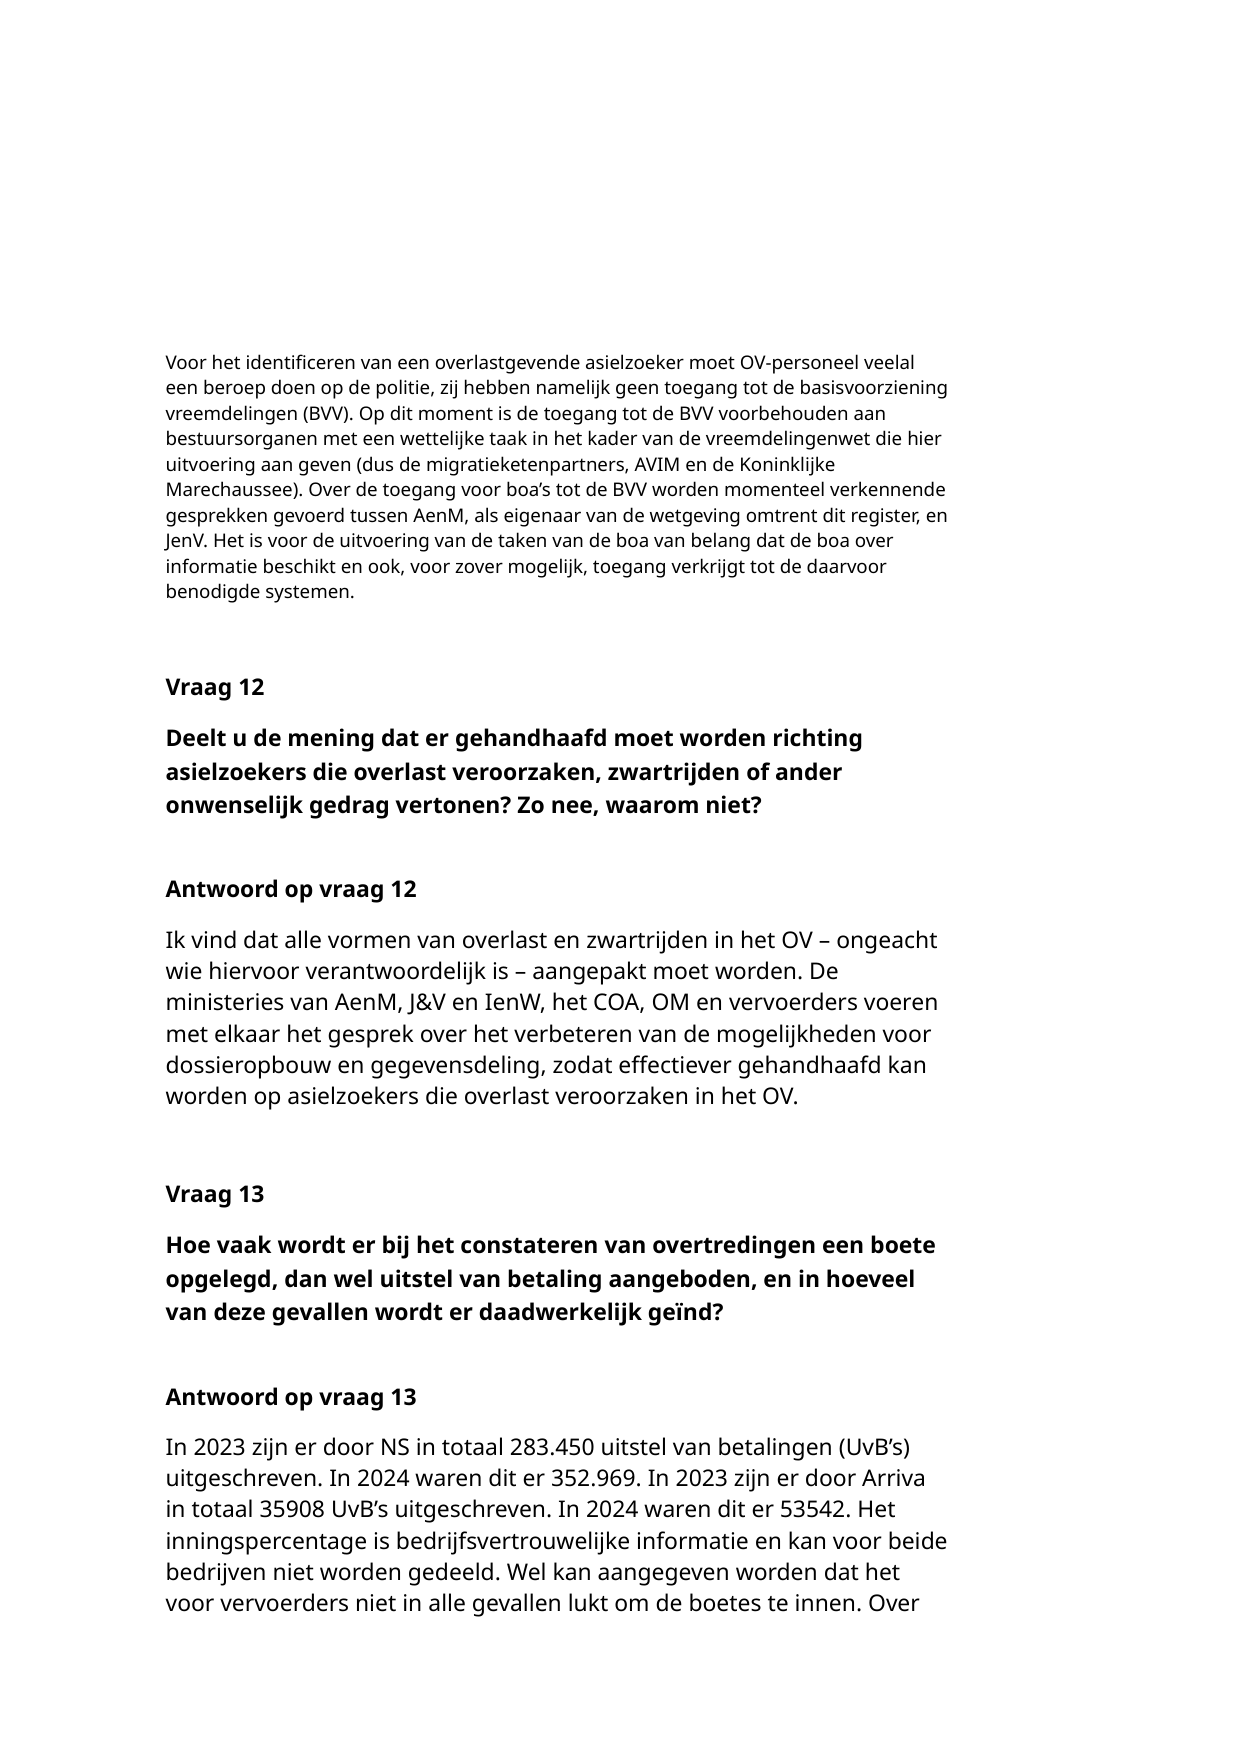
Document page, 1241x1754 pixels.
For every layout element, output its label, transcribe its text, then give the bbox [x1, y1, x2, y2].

text Deelt u de mening dat er gehandhaafd moet worden richting asielzoekers die overlast veroorzaken, zwartrijden of ander onwenselijk gedrag vertonen? Zo nee, waarom niet? [165, 722, 951, 854]
text Antwoord op vraag 12 [165, 873, 951, 904]
text Hoe vaak wordt er bij het constateren van overtredingen een boete opgelegd, dan wel uitstel van betaling aangeboden, en in hoeveel van deze gevallen wordt er daadwerkelijk geïnd? [165, 1229, 951, 1361]
text Vraag 13 [165, 1178, 951, 1209]
text Vraag 12 [165, 671, 951, 702]
text Ik vind dat alle vormen van overlast en zwartrijden in het OV – ongeacht wie hiervoor verantwoordelijk is – aangepakt moet worden. De ministeries van AenM, J&V en IenW, het COA, OM en vervoerders voeren met elkaar het gesprek over het verbeteren van de mogelijkheden voor dossieropbouw en gegevensdeling, zodat effectiever gehandhaafd kan worden op asielzoekers die overlast veroorzaken in het OV. [165, 924, 951, 1111]
text Voor het identificeren van een overlastgevende asielzoeker moet OV-personeel veelal een beroep doen op de politie, zij hebben namelijk geen toegang tot de basisvoorziening vreemdelingen (BVV). Op dit moment is de toegang tot de BVV voorbehouden aan bestuursorganen met een wettelijke taak in het kader van de vreemdelingenwet die hier uitvoering aan geven (dus de migratieketenpartners, AVIM en de Koninklijke Marechaussee). Over de toegang voor boa’s tot de BVV worden momenteel verkennende gesprekken gevoerd tussen AenM, als eigenaar van de wetgeving omtrent dit register, en JenV. Het is voor de uitvoering van de taken van de boa van belang dat de boa over informatie beschikt en ook, voor zover mogelijk, toegang verkrijgt tot de daarvoor benodigde systemen. [165, 349, 951, 604]
text Antwoord op vraag 13 [165, 1380, 951, 1412]
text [165, 1431, 951, 1618]
